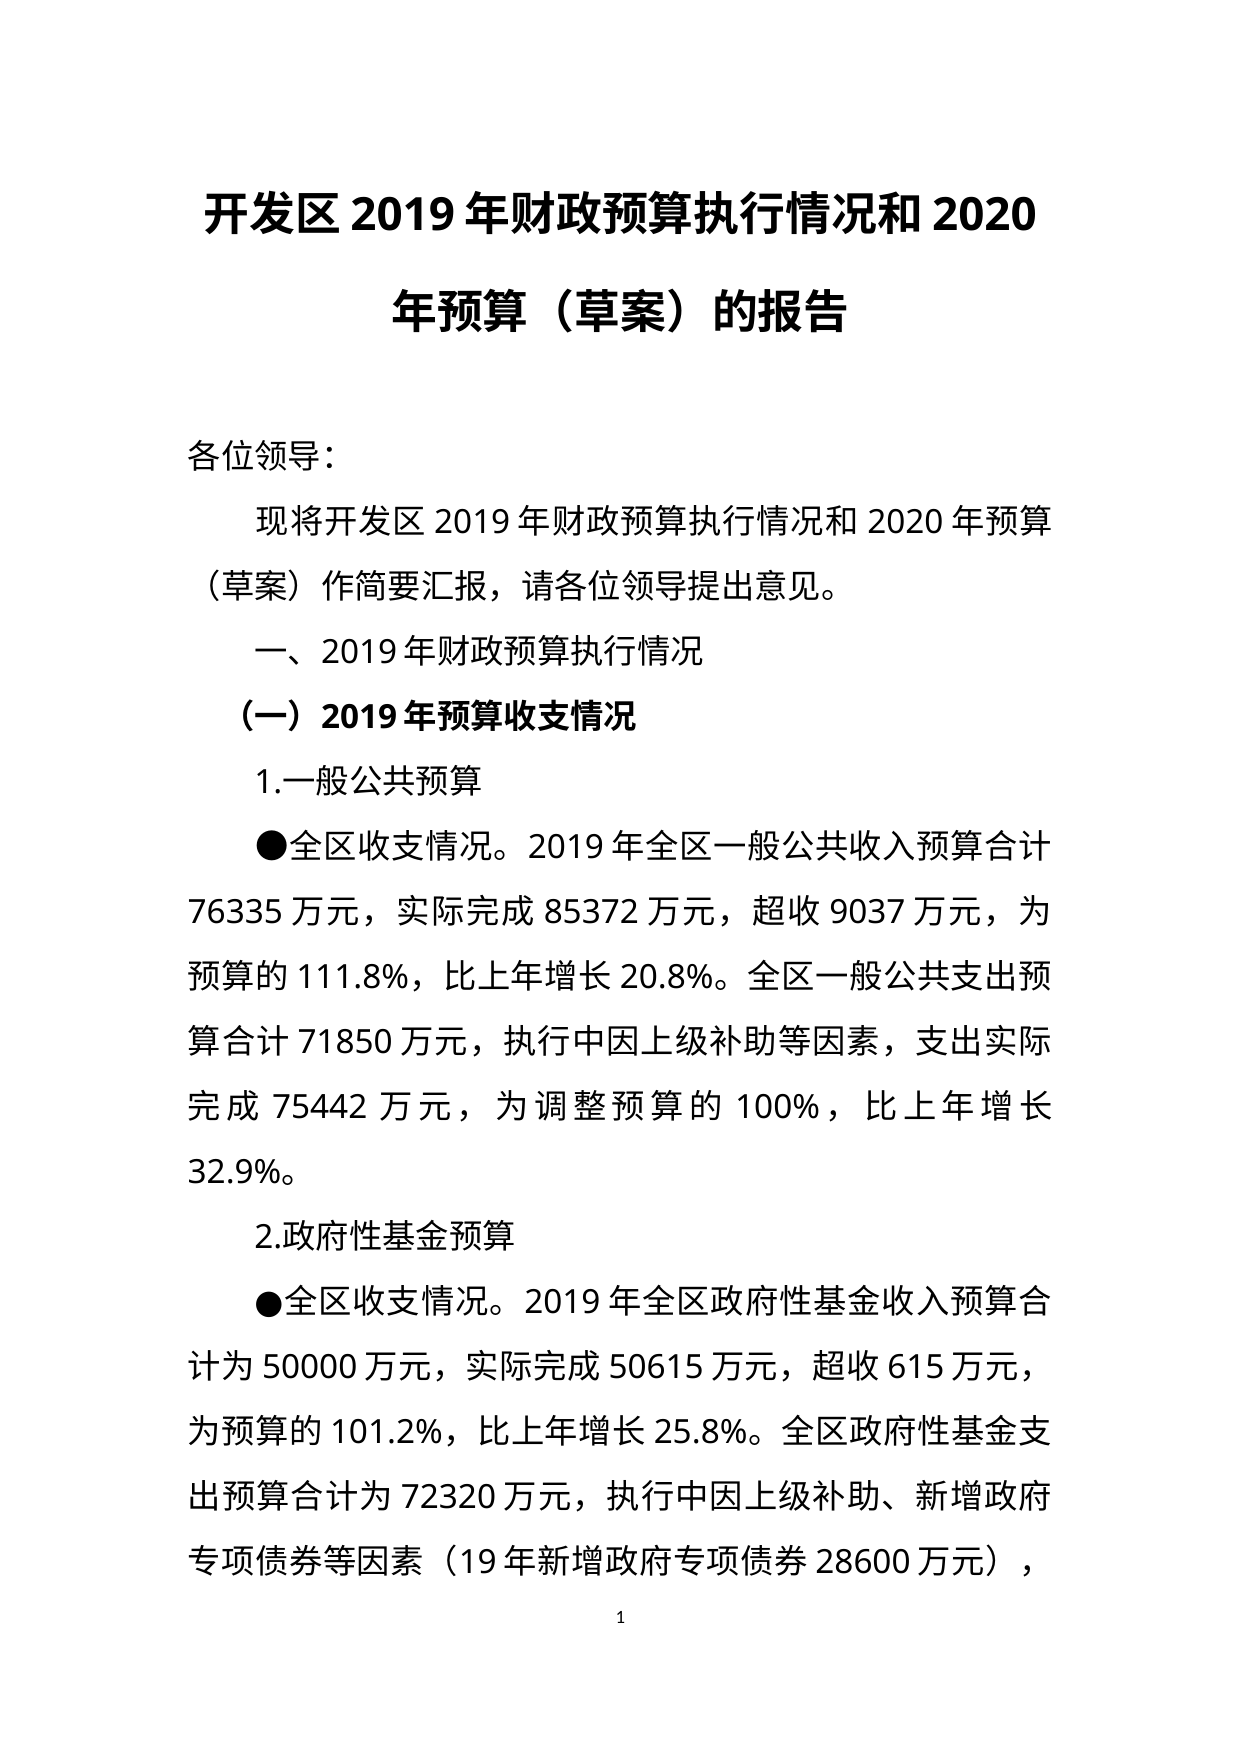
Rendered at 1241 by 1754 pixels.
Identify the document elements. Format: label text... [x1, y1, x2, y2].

text （一）2019年预算收支情况 [187, 682, 1053, 747]
text 一、2019年财政预算执行情况 [187, 617, 1053, 682]
text ●全区收支情况。2019年全区一般公共收入预算合计76335万元，实际完成85372万元，超收9037万元，为预算的111.8%，比上年增长20.8%。全区一般公共支出预算合计71850万元，执行中因上级补助等因素，支出实际完成75442万元，为调整预算的100%，比上年增长32.9%。 [187, 812, 1053, 1202]
text 1.一般公共预算 [187, 747, 1053, 812]
text 现将开发区2019年财政预算执行情况和2020年预算（草案）作简要汇报，请各位领导提出意见。 [187, 487, 1053, 617]
text 2.政府性基金预算 [187, 1202, 1053, 1267]
text 开发区2019年财政预算执行情况和2020年预算（草案）的报告 [187, 162, 1053, 357]
text 各位领导： [187, 422, 1053, 487]
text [187, 1267, 1053, 1592]
